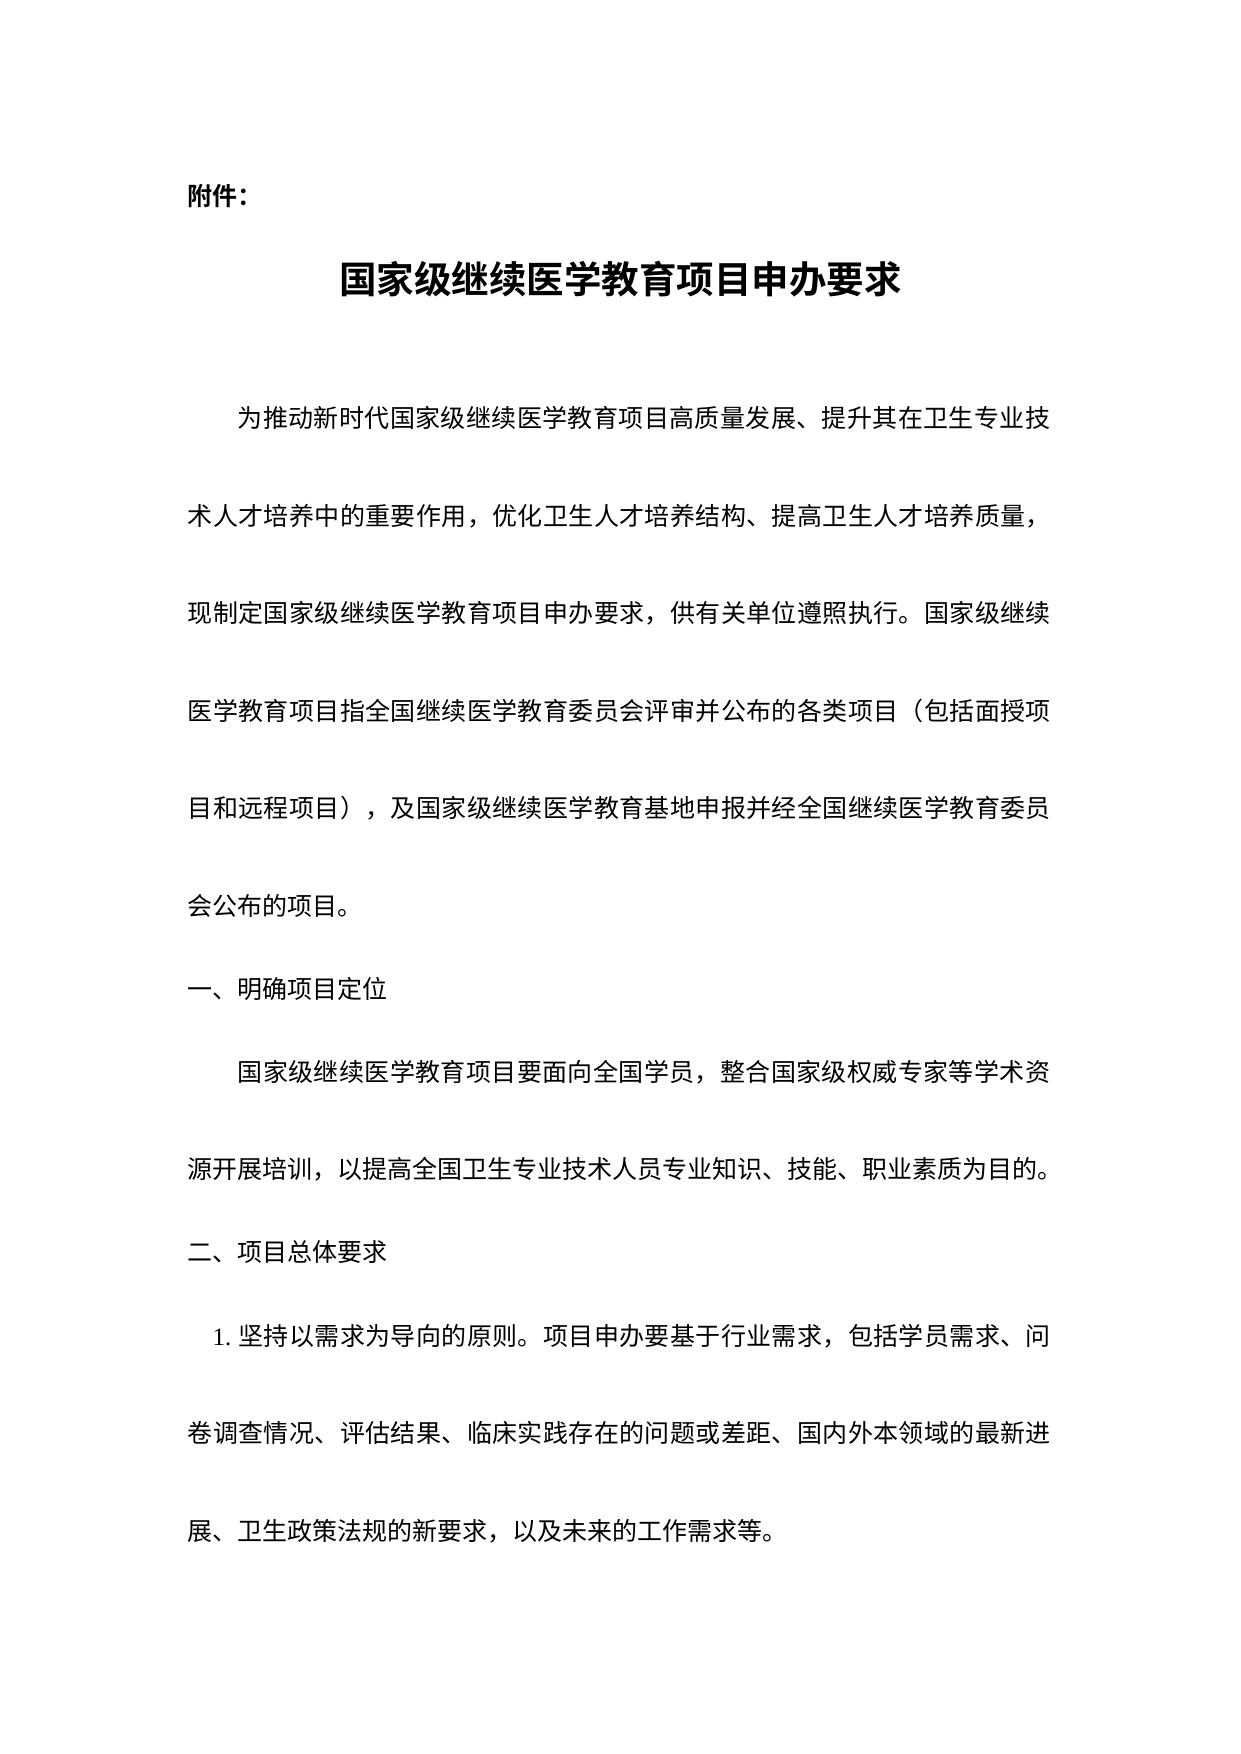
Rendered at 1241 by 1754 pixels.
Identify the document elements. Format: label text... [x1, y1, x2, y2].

text 为推动新时代国家级继续医学教育项目高质量发展、提升其在卫生专业技术人才培养中的重要作用，优化卫生人才培养结构、提高卫生人才培养质量，现制定国家级继续医学教育项目申办要求，供有关单位遵照执行。国家级继续医学教育项目指全国继续医学教育委员会评审并公布的各类项目（包括面授项目和远程项目），及国家级继续医学教育基地申报并经全国继续医学教育委员会公布的项目。 [187, 384, 1053, 937]
text 附件： [187, 162, 1053, 227]
text 二、项目总体要求 [187, 1218, 1053, 1283]
text 一、明确项目定位 [187, 955, 1053, 1020]
text 国家级继续医学教育项目申办要求 [187, 245, 1053, 310]
text 1. 坚持以需求为导向的原则。项目申办要基于行业需求，包括学员需求、问卷调查情况、评估结果、临床实践存在的问题或差距、国内外本领域的最新进展、卫生政策法规的新要求，以及未来的工作需求等。 [187, 1302, 1053, 1562]
text 国家级继续医学教育项目要面向全国学员，整合国家级权威专家等学术资源开展培训，以提高全国卫生专业技术人员专业知识、技能、职业素质为目的。 [187, 1038, 1053, 1200]
